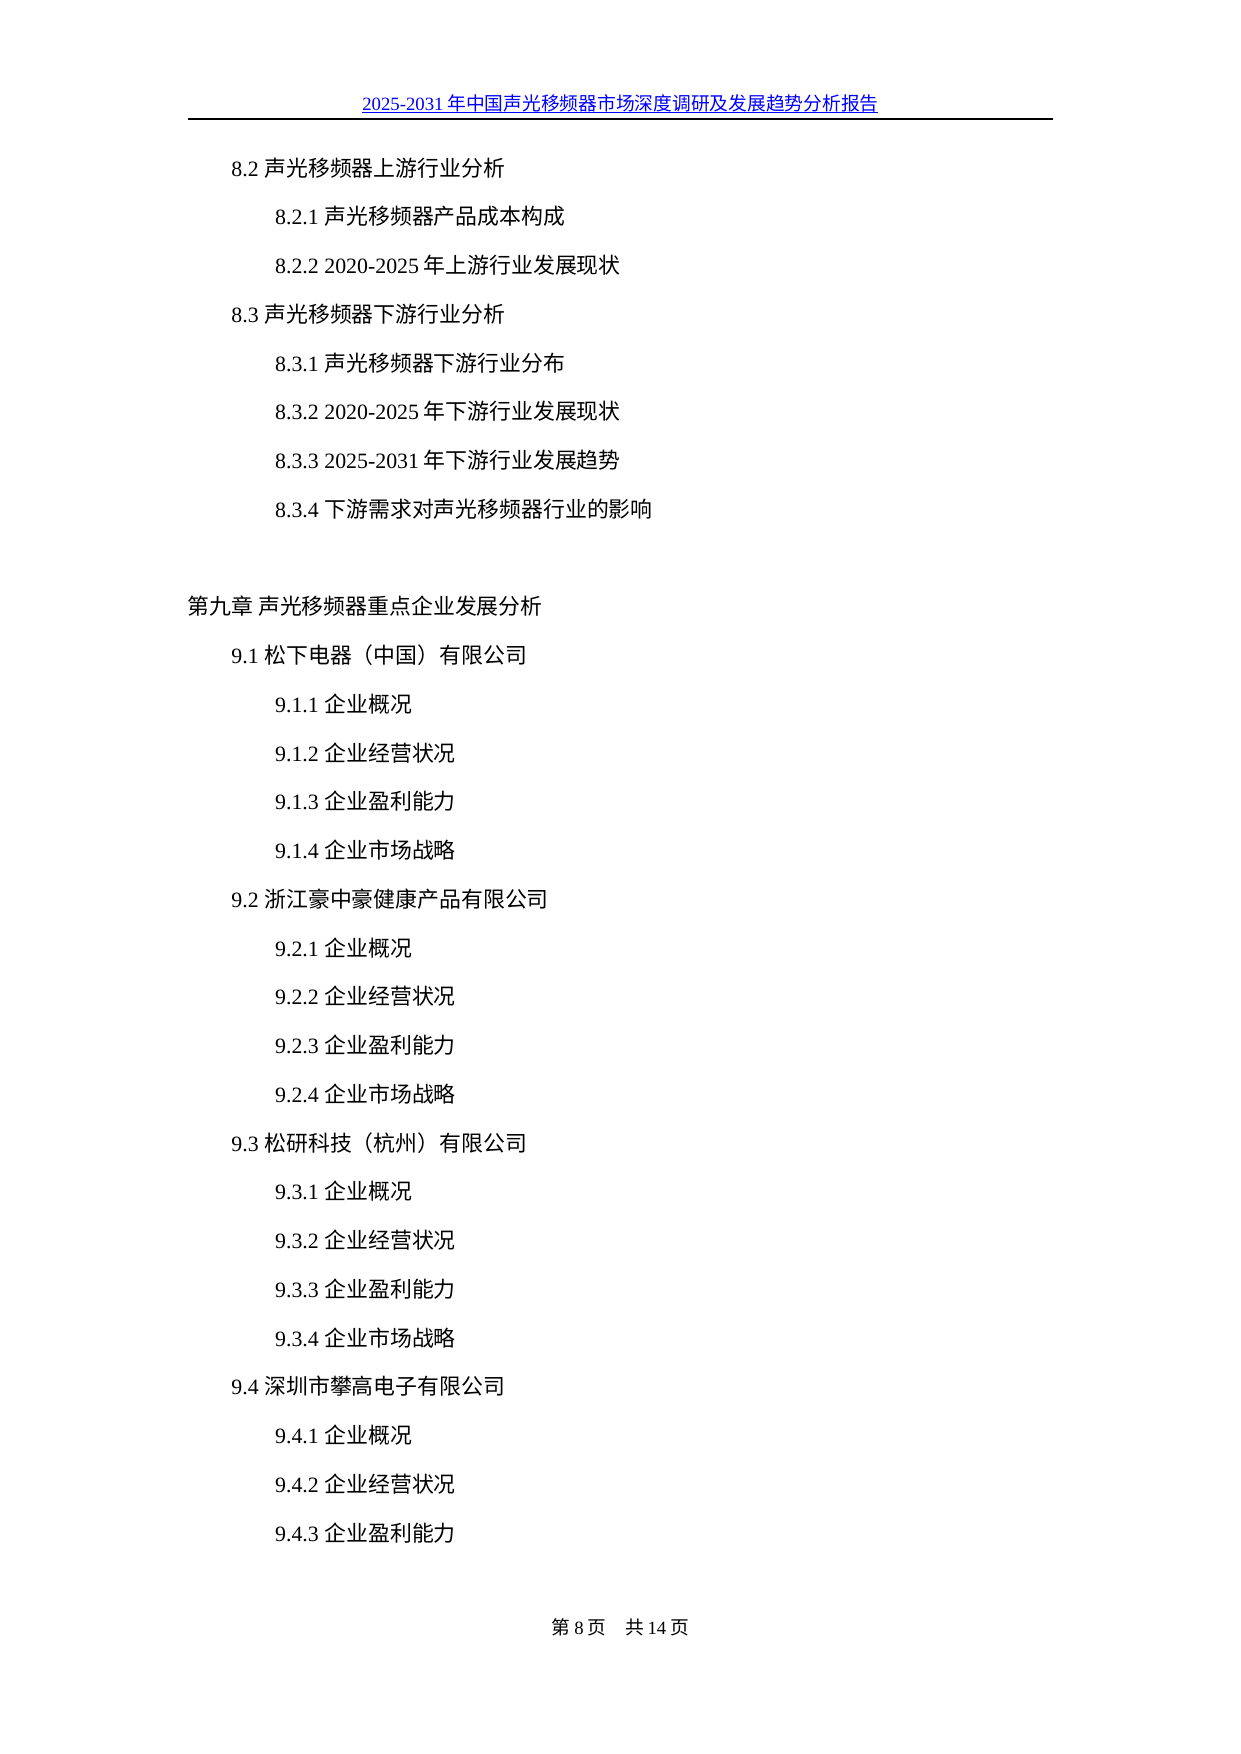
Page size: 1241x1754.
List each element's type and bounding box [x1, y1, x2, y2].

text [187, 150, 1053, 1548]
